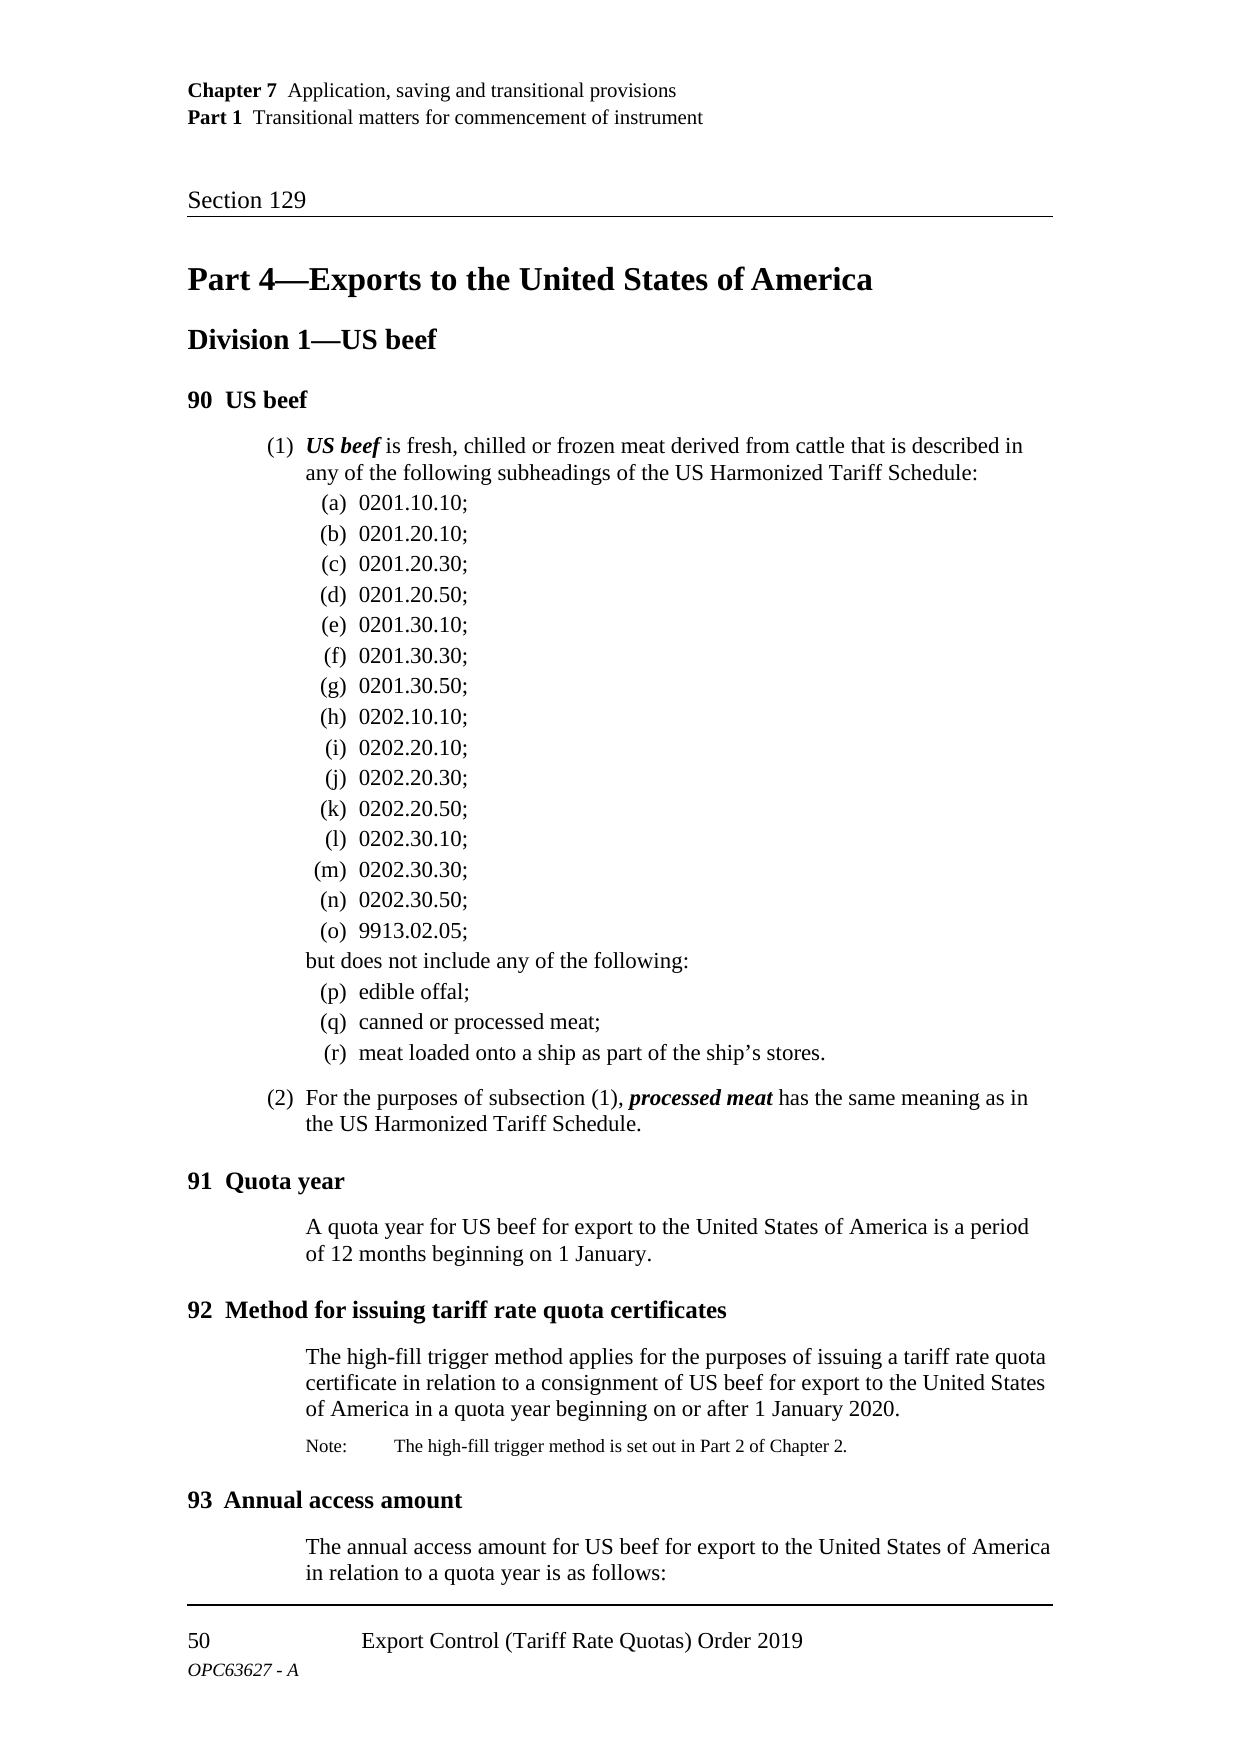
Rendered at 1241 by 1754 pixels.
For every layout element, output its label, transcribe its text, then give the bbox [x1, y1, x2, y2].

text (l) 0202.30.10; [187, 825, 1053, 852]
text (c) 0201.20.30; [187, 551, 1053, 577]
text 91 Quota year [187, 1166, 1053, 1194]
text 93 Annual access amount [187, 1485, 1053, 1514]
text Part 4—Exports to the United States of America [187, 259, 1053, 297]
text (e) 0201.30.10; [187, 612, 1053, 638]
text Note: The high-fill trigger method is set out in Part 2 of Chapter 2. [305, 1434, 1053, 1456]
text (g) 0201.30.50; [187, 673, 1053, 699]
text (o) 9913.02.05; [187, 917, 1053, 943]
text The high-fill trigger method applies for the purposes of issuing a tariff rate quota certificate in relation to a consignment of US beef for export to the United States of America in a quota year beginning on or after 1 January 2020. [187, 1343, 1053, 1422]
text (h) 0202.10.10; [187, 703, 1053, 729]
text but does not include any of the following: [305, 947, 1053, 974]
text (m) 0202.30.30; [187, 856, 1053, 882]
text (p) edible offal; [187, 978, 1053, 1004]
text A quota year for US beef for export to the United States of America is a period of 12 months beginning on 1 January. [187, 1213, 1053, 1266]
text The annual access amount for US beef for export to the United States of America in relation to a quota year is as follows: [187, 1533, 1053, 1585]
text (a) 0201.10.10; [187, 489, 1053, 516]
text (f) 0201.30.30; [187, 642, 1053, 668]
text Division 1—US beef [187, 322, 1053, 356]
text (r) meat loaded onto a ship as part of the ship’s stores. [187, 1039, 1053, 1065]
text (k) 0202.20.50; [187, 795, 1053, 821]
text (q) canned or processed meat; [187, 1008, 1053, 1035]
text (1) US beef is fresh, chilled or frozen meat derived from cattle that is described in any of the following subheadings of the US Harmonized Tariff Schedule: [187, 433, 1053, 485]
text (n) 0202.30.50; [187, 886, 1053, 913]
text (j) 0202.20.30; [187, 764, 1053, 791]
text (b) 0201.20.10; [187, 520, 1053, 546]
text (d) 0201.20.50; [187, 581, 1053, 607]
text (i) 0202.20.10; [187, 734, 1053, 760]
text 92 Method for issuing tariff rate quota certificates [187, 1295, 1053, 1324]
text (2) For the purposes of subsection (1), processed meat has the same meaning as in the US Harmonized Tariff Schedule. [187, 1084, 1053, 1137]
text 90 US beef [187, 385, 1053, 414]
